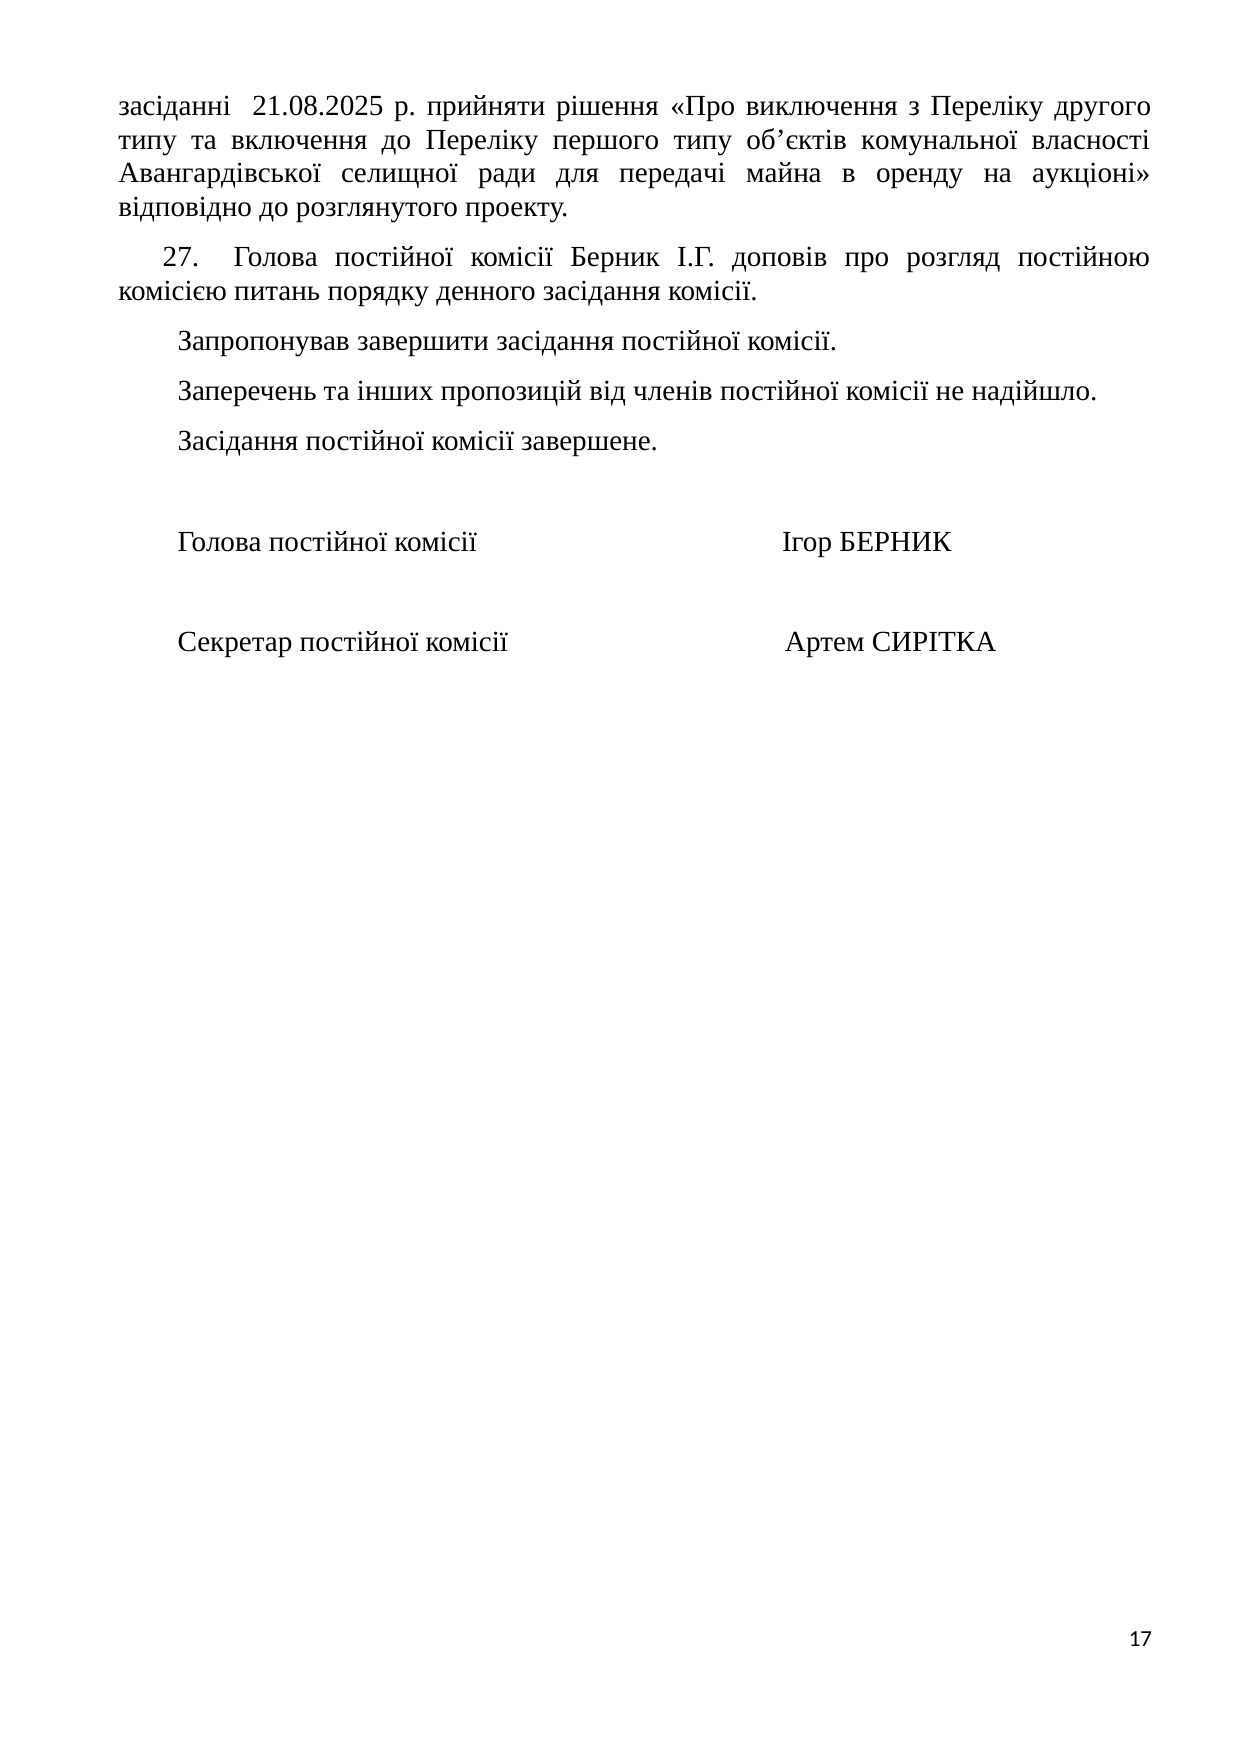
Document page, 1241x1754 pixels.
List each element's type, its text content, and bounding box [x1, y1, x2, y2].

text Секретар постійної комісії Артем СИРІТКА [118, 624, 1152, 658]
list 27. Голова постійної комісії Берник І.Г. доповів про розгляд постійною комісією питань порядку денного засідання комісії. [118, 239, 1152, 306]
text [118, 88, 1152, 223]
text Запропонував завершити засідання постійної комісії. [118, 323, 1152, 357]
text Засідання постійної комісії завершене. [118, 423, 1152, 457]
text Заперечень та інших пропозицій від членів постійної комісії не надійшло. [118, 373, 1152, 407]
text Голова постійної комісії Ігор БЕРНИК [118, 524, 1152, 557]
